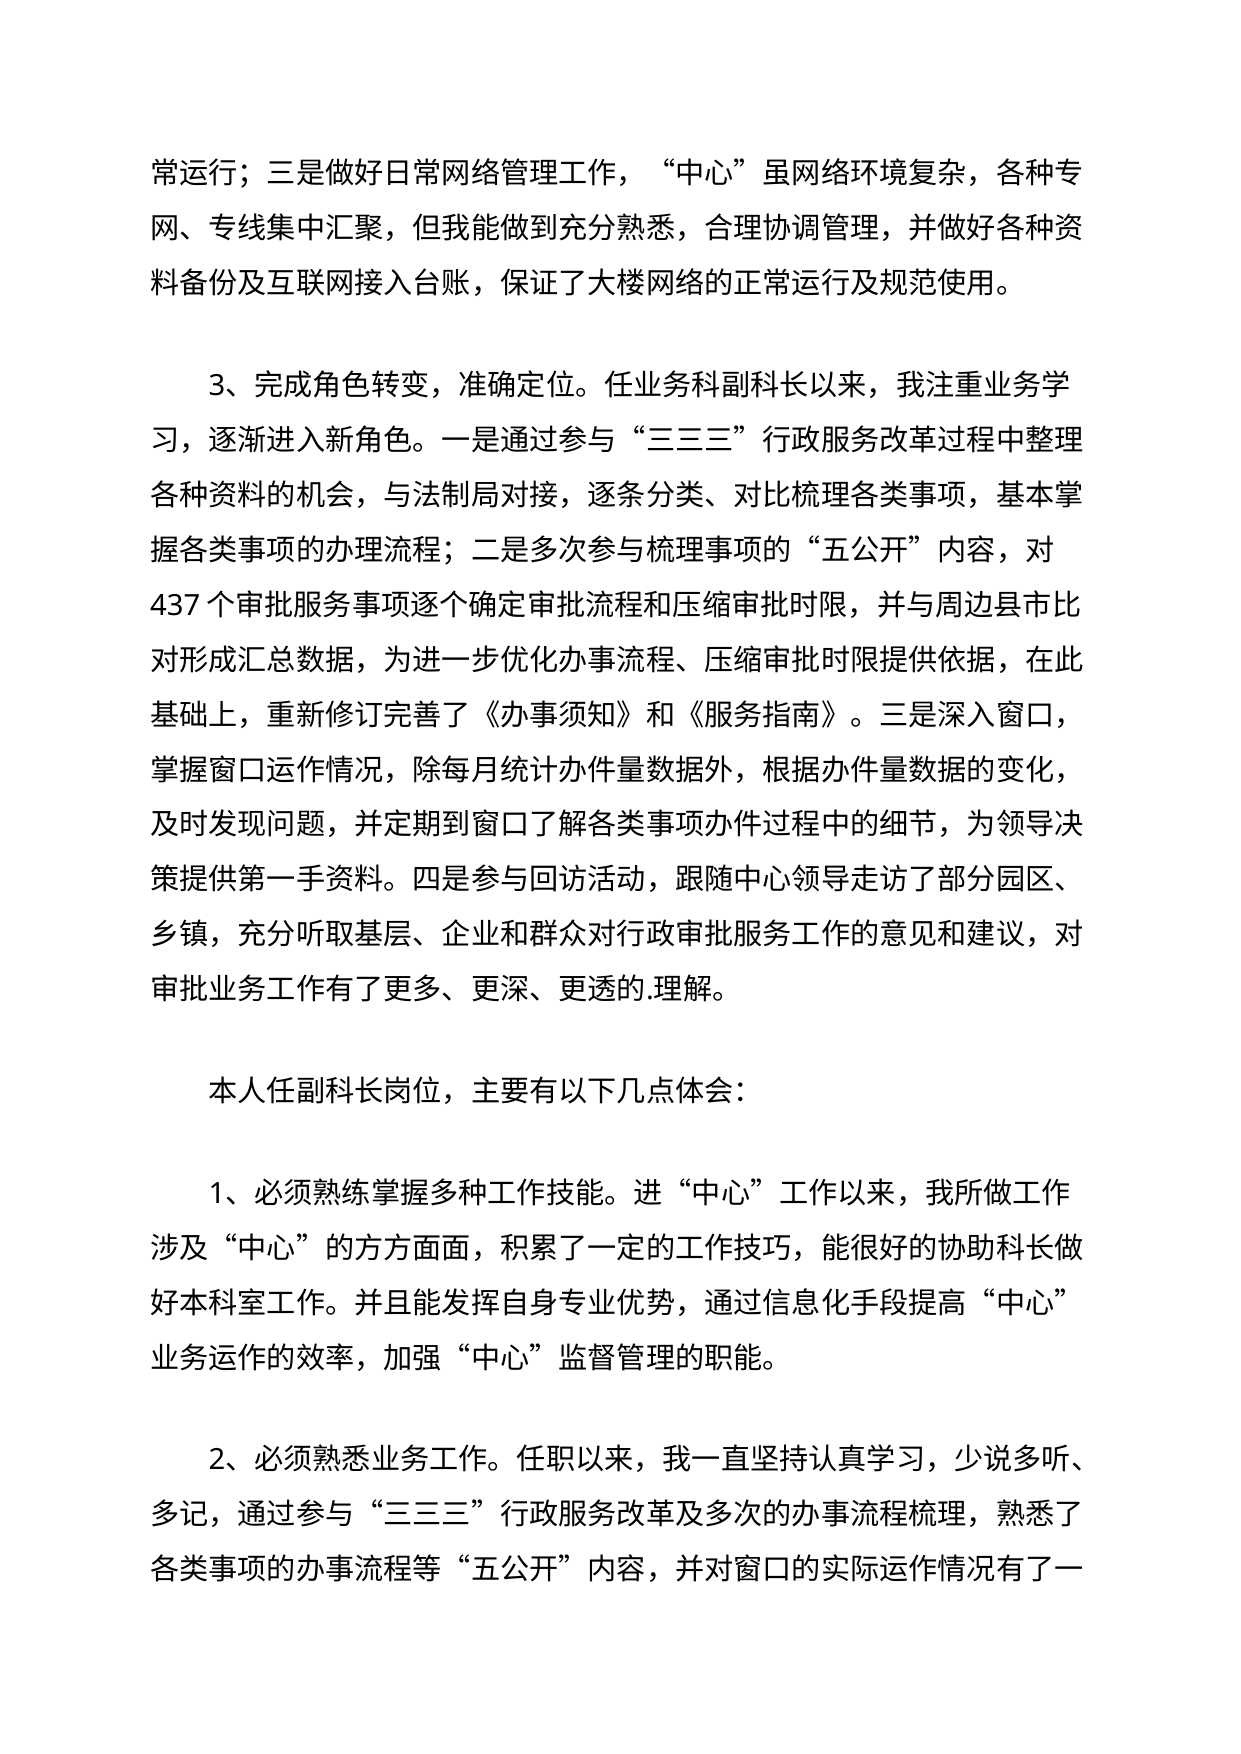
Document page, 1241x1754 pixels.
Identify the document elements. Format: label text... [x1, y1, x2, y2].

text 本人任副科长岗位，主要有以下几点体会： [150, 1068, 1090, 1110]
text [150, 1436, 1090, 1588]
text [150, 150, 1090, 302]
text 1、必须熟练掌握多种工作技能。进“中心”工作以来，我所做工作涉及“中心”的方方面面，积累了一定的工作技巧，能很好的协助科长做好本科室工作。并且能发挥自身专业优势，通过信息化手段提高“中心”业务运作的效率，加强“中心”监督管理的职能。 [150, 1169, 1090, 1376]
text 3、完成角色转变，准确定位。任业务科副科长以来，我注重业务学习，逐渐进入新角色。一是通过参与“三三三”行政服务改革过程中整理各种资料的机会，与法制局对接，逐条分类、对比梳理各类事项，基本掌握各类事项的办理流程；二是多次参与梳理事项的“五公开”内容，对437个审批服务事项逐个确定审批流程和压缩审批时限，并与周边县市比对形成汇总数据，为进一步优化办事流程、压缩审批时限提供依据，在此基础上，重新修订完善了《办事须知》和《服务指南》。三是深入窗口，掌握窗口运作情况，除每月统计办件量数据外，根据办件量数据的变化，及时发现问题，并定期到窗口了解各类事项办件过程中的细节，为领导决策提供第一手资料。四是参与回访活动，跟随中心领导走访了部分园区、乡镇，充分听取基层、企业和群众对行政审批服务工作的意见和建议，对审批业务工作有了更多、更深、更透的.理解。 [150, 362, 1090, 1008]
